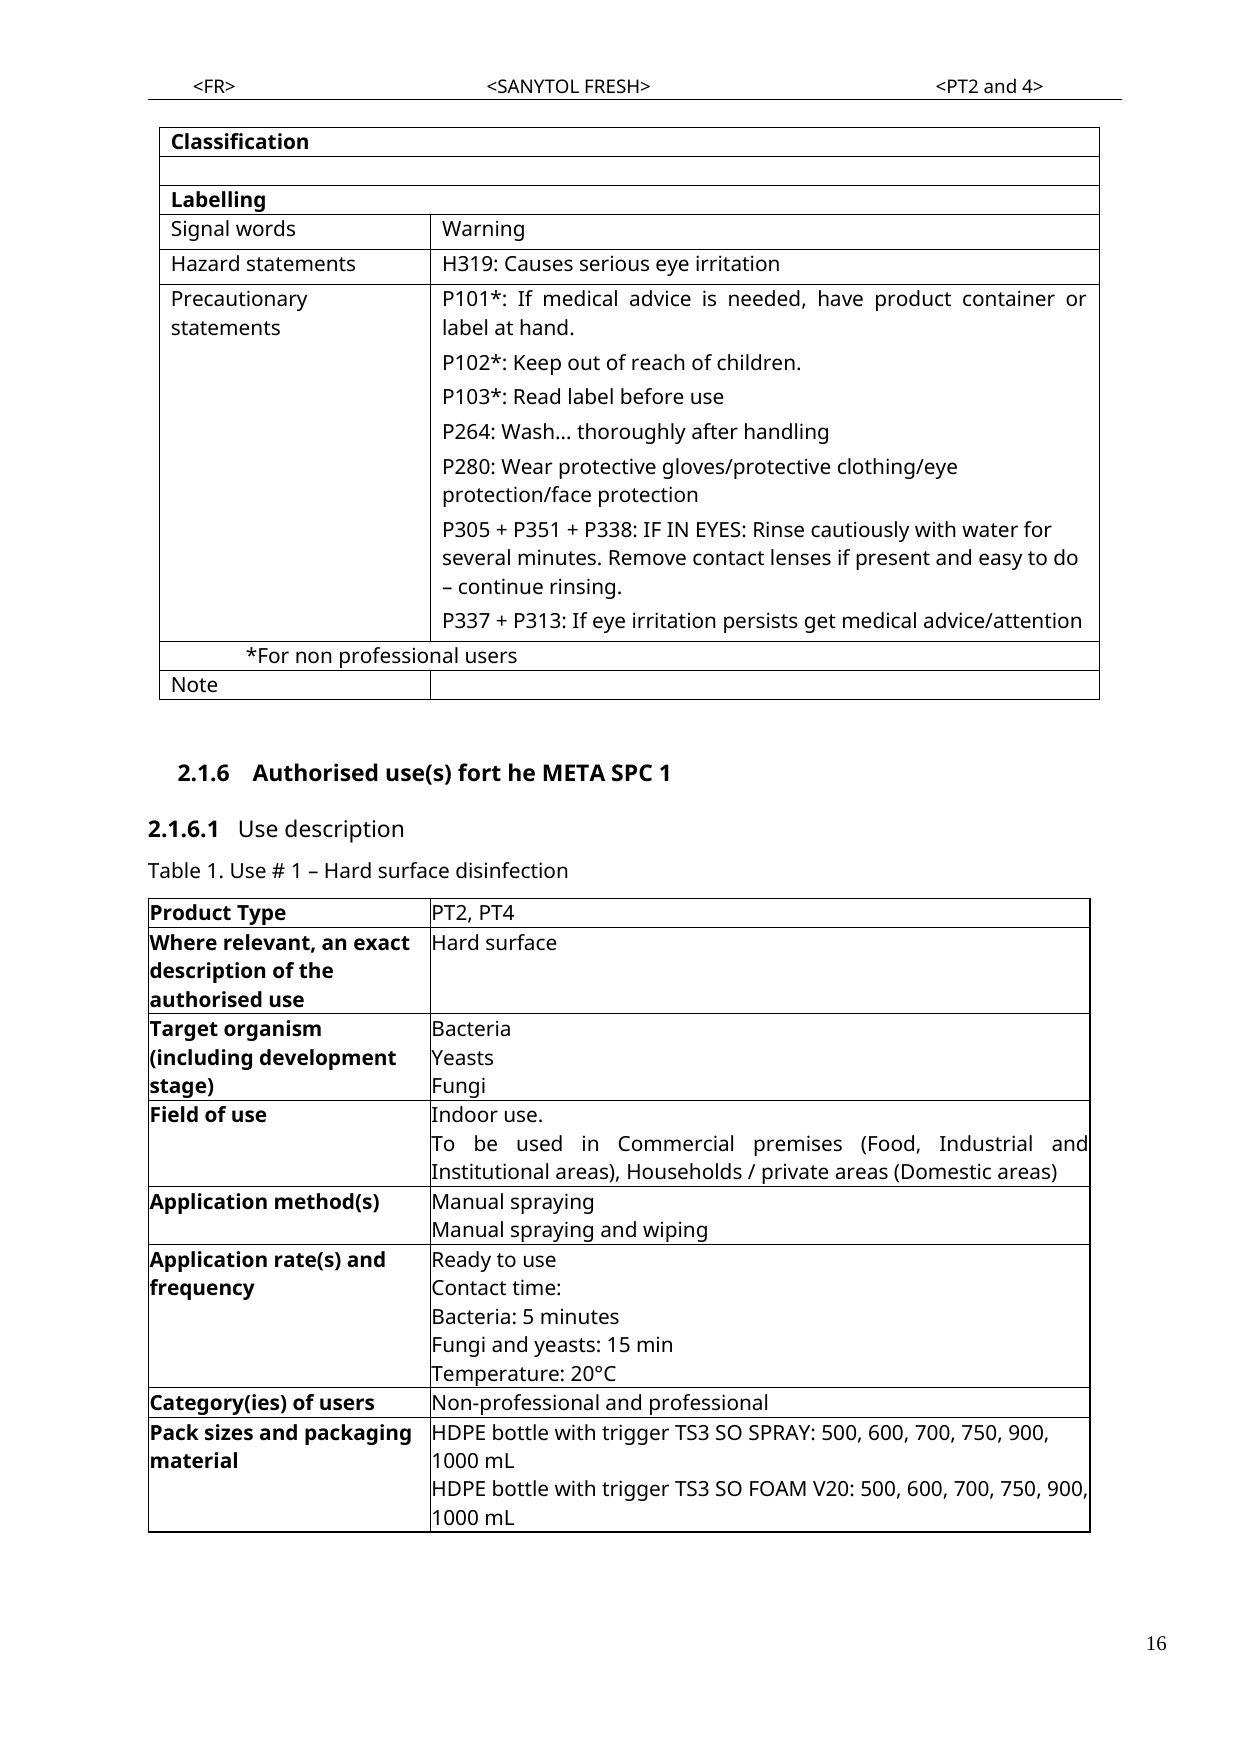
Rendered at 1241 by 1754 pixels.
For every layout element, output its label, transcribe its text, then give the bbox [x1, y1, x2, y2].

table_cell Pack sizes and packaging material [149, 1418, 430, 1531]
subtitle Authorised use(s) fort he META SPC 1 [177, 756, 1166, 788]
table_header Product Type [149, 899, 430, 927]
table_cell Manual spraying Manual spraying and wiping [431, 1187, 1089, 1244]
table_cell HDPE bottle with trigger TS3 SO SPRAY: 500, 600, 700, 750, 900, 1000 mL HDPE bottle with trigger TS3 SO FOAM V20: 500, 600, 700, 750, 900, 1000 mL [431, 1418, 1089, 1531]
table_cell Non-professional and professional [431, 1388, 1089, 1417]
table_cell Note [160, 671, 430, 699]
table_cell Field of use [149, 1101, 430, 1186]
table_header PT2, PT4 [431, 899, 1089, 927]
subtitle Use description [148, 813, 1166, 844]
table_cell Bacteria Yeasts Fungi [431, 1014, 1089, 1099]
table_cell [431, 671, 1099, 699]
table_cell Precautionary statements [160, 285, 430, 641]
table_cell Labelling [160, 186, 1099, 214]
table_cell Target organism (including development stage) [149, 1014, 430, 1099]
table_cell P101*: If medical advice is needed, have product container or label at hand. P102*: Keep out of reach of children. P103*: Read label before use P264: Wash… thoroughly after handling P280: Wear protective gloves/protective clothing/eye protection/face protection P305 + P351 + P338: IF IN EYES: Rinse cautiously with water for several minutes. Remove contact lenses if present and easy to do – continue rinsing. P337 + P313: If eye irritation persists get medical advice/attention [431, 285, 1099, 641]
table_cell Application rate(s) and frequency [149, 1245, 430, 1387]
table_cell Indoor use. To be used in Commercial premises (Food, Industrial and Institutional areas), Households / private areas (Domestic areas) [431, 1101, 1089, 1186]
text Table 1. Use # 1 – Hard surface disinfection [148, 856, 1166, 885]
table_cell Category(ies) of users [149, 1388, 430, 1417]
table_cell Hard surface [431, 928, 1089, 1013]
table_cell [160, 157, 1099, 185]
table_header Classification [160, 128, 1099, 156]
table_cell Where relevant, an exact description of the authorised use [149, 928, 430, 1013]
table_cell Warning [431, 215, 1099, 249]
table_cell Ready to use Contact time: Bacteria: 5 minutes Fungi and yeasts: 15 min Temperature: 20°C [431, 1245, 1089, 1387]
table_cell *For non professional users [160, 642, 1099, 670]
table_cell Application method(s) [149, 1187, 430, 1244]
table_cell Signal words [160, 215, 430, 249]
table_cell H319: Causes serious eye irritation [431, 250, 1099, 284]
table_cell Hazard statements [160, 250, 430, 284]
